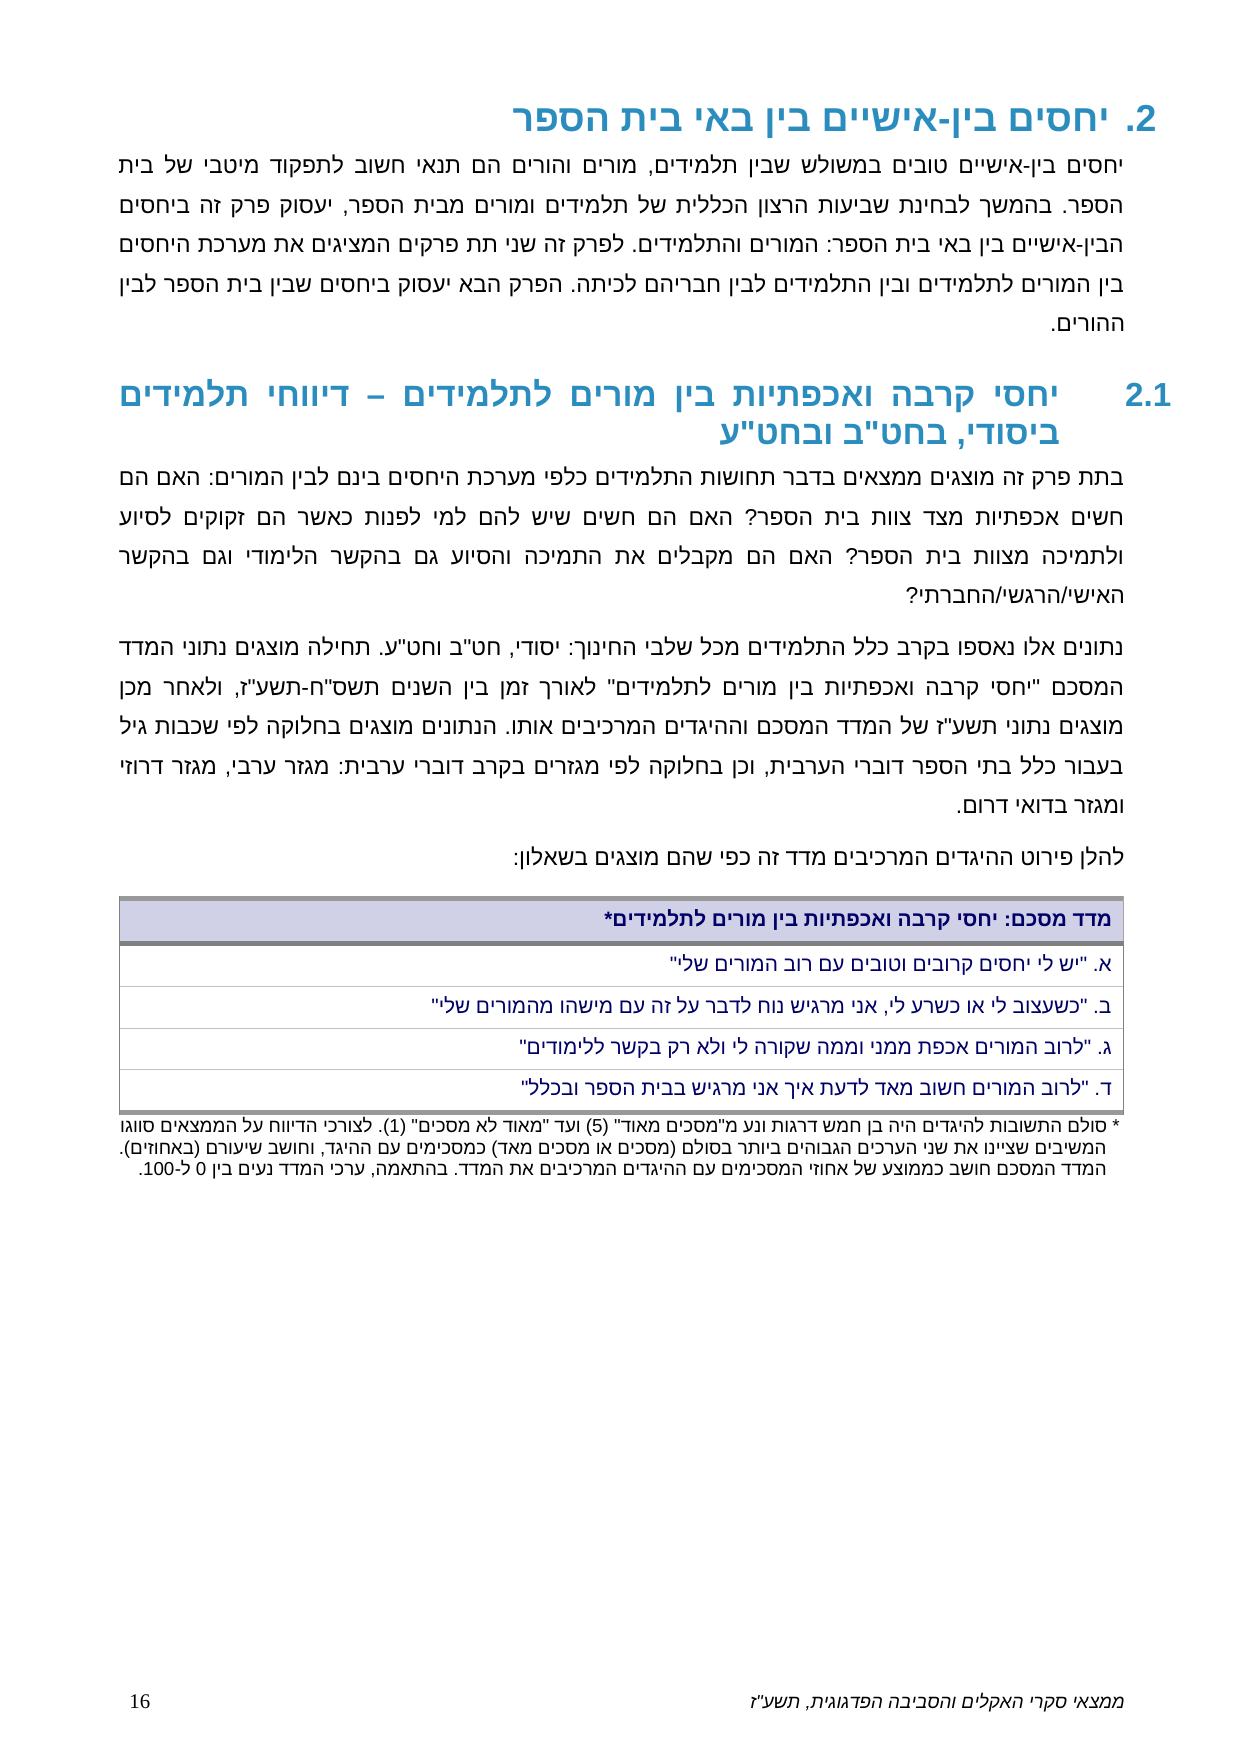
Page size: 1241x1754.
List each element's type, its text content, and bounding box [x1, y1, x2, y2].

text יחסים בין-אישיים טובים במשולש שבין תלמידים, מורים והורים הם תנאי חשוב לתפקוד מיטבי של בית הספר. בהמשך לבחינת שביעות הרצון הכללית של תלמידים ומורים מבית הספר, יעסוק פרק זה ביחסים הבין-אישיים בין באי בית הספר: המורים והתלמידים. לפרק זה שני תת פרקים המציגים את מערכת היחסים בין המורים לתלמידים ובין התלמידים לבין חבריהם לכיתה. הפרק הבא יעסוק ביחסים שבין בית הספר לבין ההורים. [118, 152, 1125, 336]
text בתת פרק זה מוצגים ממצאים בדבר תחושות התלמידים כלפי מערכת היחסים בינם לבין המורים: האם הם חשים אכפתיות מצד צוות בית הספר? האם הם חשים שיש להם למי לפנות כאשר הם זקוקים לסיוע ולתמיכה מצוות בית הספר? האם הם מקבלים את התמיכה והסיוע גם בהקשר הלימודי וגם בהקשר האישי/הרגשי/החברתי? [118, 464, 1125, 609]
subtitle יחסי קרבה ואכפתיות בין מורים לתלמידים – דיווחי תלמידים ביסודי, בחט"ב ובחט"ע [118, 374, 1125, 451]
text נתונים אלו נאספו בקרב כלל התלמידים מכל שלבי החינוך: יסודי, חט"ב וחט"ע. תחילה מוצגים נתוני המדד המסכם "יחסי קרבה ואכפתיות בין מורים לתלמידים" לאורך זמן בין השנים תשס"ח-תשע"ז, ולאחר מכן מוצגים נתוני תשע"ז של המדד המסכם וההיגדים המרכיבים אותו. הנתונים מוצגים בחלוקה לפי שכבות גיל בעבור כלל בתי הספר דוברי הערבית, וכן בחלוקה לפי מגזרים בקרב דוברי ערבית: מגזר ערבי, מגזר דרוזי ומגזר בדואי דרום. [118, 634, 1125, 819]
text * סולם התשובות להיגדים היה בן חמש דרגות ונע מ"מסכים מאוד" (5) ועד "מאוד לא מסכים" (1). לצורכי הדיווח על הממצאים סווגו המשיבים שציינו את שני הערכים הגבוהים ביותר בסולם (מסכים או מסכים מאד) כמסכימים עם ההיגד, וחושב שיעורם (באחוזים). המדד המסכם חושב כממוצע של אחוזי המסכימים עם ההיגדים המרכיבים את המדד. בהתאמה, ערכי המדד נעים בין 0 ל-100. [118, 1115, 1125, 1180]
subtitle יחסים בין-אישיים בין באי בית הספר [118, 97, 1125, 140]
table_cell ד. "לרוב המורים חשוב מאד לדעת איך אני מרגיש בבית הספר ובכלל" [120, 1070, 1123, 1110]
table_cell ג. "לרוב המורים אכפת ממני וממה שקורה לי ולא רק בקשר ללימודים" [120, 1029, 1123, 1069]
table_cell א. "יש לי יחסים קרובים וטובים עם רוב המורים שלי" [120, 946, 1123, 986]
table_header מדד מסכם: יחסי קרבה ואכפתיות בין מורים לתלמידים* [120, 901, 1123, 941]
table_cell ב. "כשעצוב לי או כשרע לי, אני מרגיש נוח לדבר על זה עם מישהו מהמורים שלי" [120, 987, 1123, 1028]
text להלן פירוט ההיגדים המרכיבים מדד זה כפי שהם מוצגים בשאלון: [118, 844, 1125, 871]
